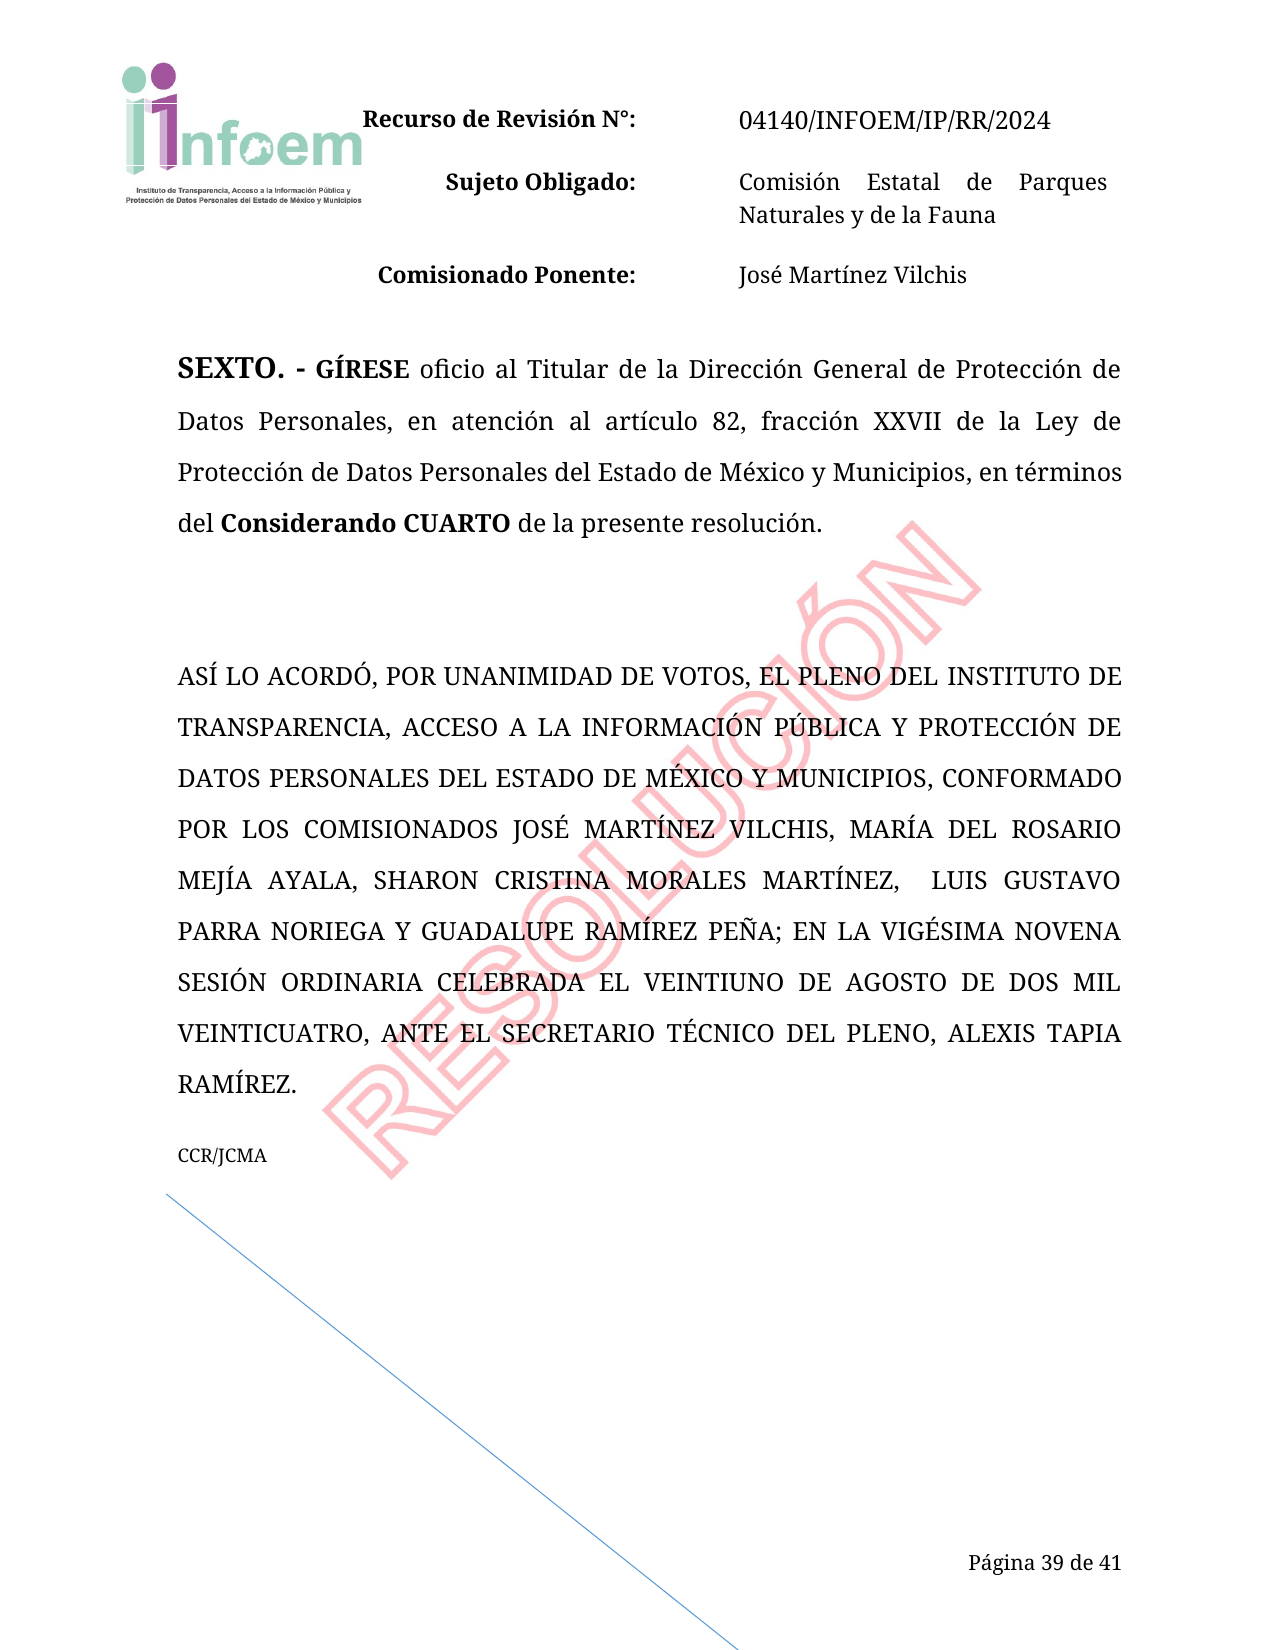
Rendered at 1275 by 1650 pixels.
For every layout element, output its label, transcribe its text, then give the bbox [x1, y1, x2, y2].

picture [3, 2, 1268, 1650]
list CCR/JCMA [177, 1143, 1122, 1168]
list ASÍ LO ACORDÓ, POR UNANIMIDAD DE VOTOS, EL PLENO DEL INSTITUTO DE TRANSPARENCIA, ACCESO A LA INFORMACIÓN PÚBLICA Y PROTECCIÓN DE DATOS PERSONALES DEL ESTADO DE MÉXICO Y MUNICIPIOS, CONFORMADO POR LOS COMISIONADOS JOSÉ MARTÍNEZ VILCHIS, MARÍA DEL ROSARIO MEJÍA AYALA, SHARON CRISTINA MORALES MARTÍNEZ, LUIS GUSTAVO PARRA NORIEGA Y GUADALUPE RAMÍREZ PEÑA; EN LA VIGÉSIMA NOVENA SESIÓN ORDINARIA CELEBRADA EL VEINTIUNO DE AGOSTO DE DOS MIL VEINTICUATRO, ANTE EL SECRETARIO TÉCNICO DEL PLENO, ALEXIS TAPIA RAMÍREZ. [177, 658, 1122, 1101]
text SEXTO. - GÍRESE oficio al Titular de la Dirección General de Protección de Datos Personales, en atención al artículo 82, fracción XXVII de la Ley de Protección de Datos Personales del Estado de México y Municipios, en términos del Considerando CUARTO de la presente resolución. [177, 347, 1122, 540]
